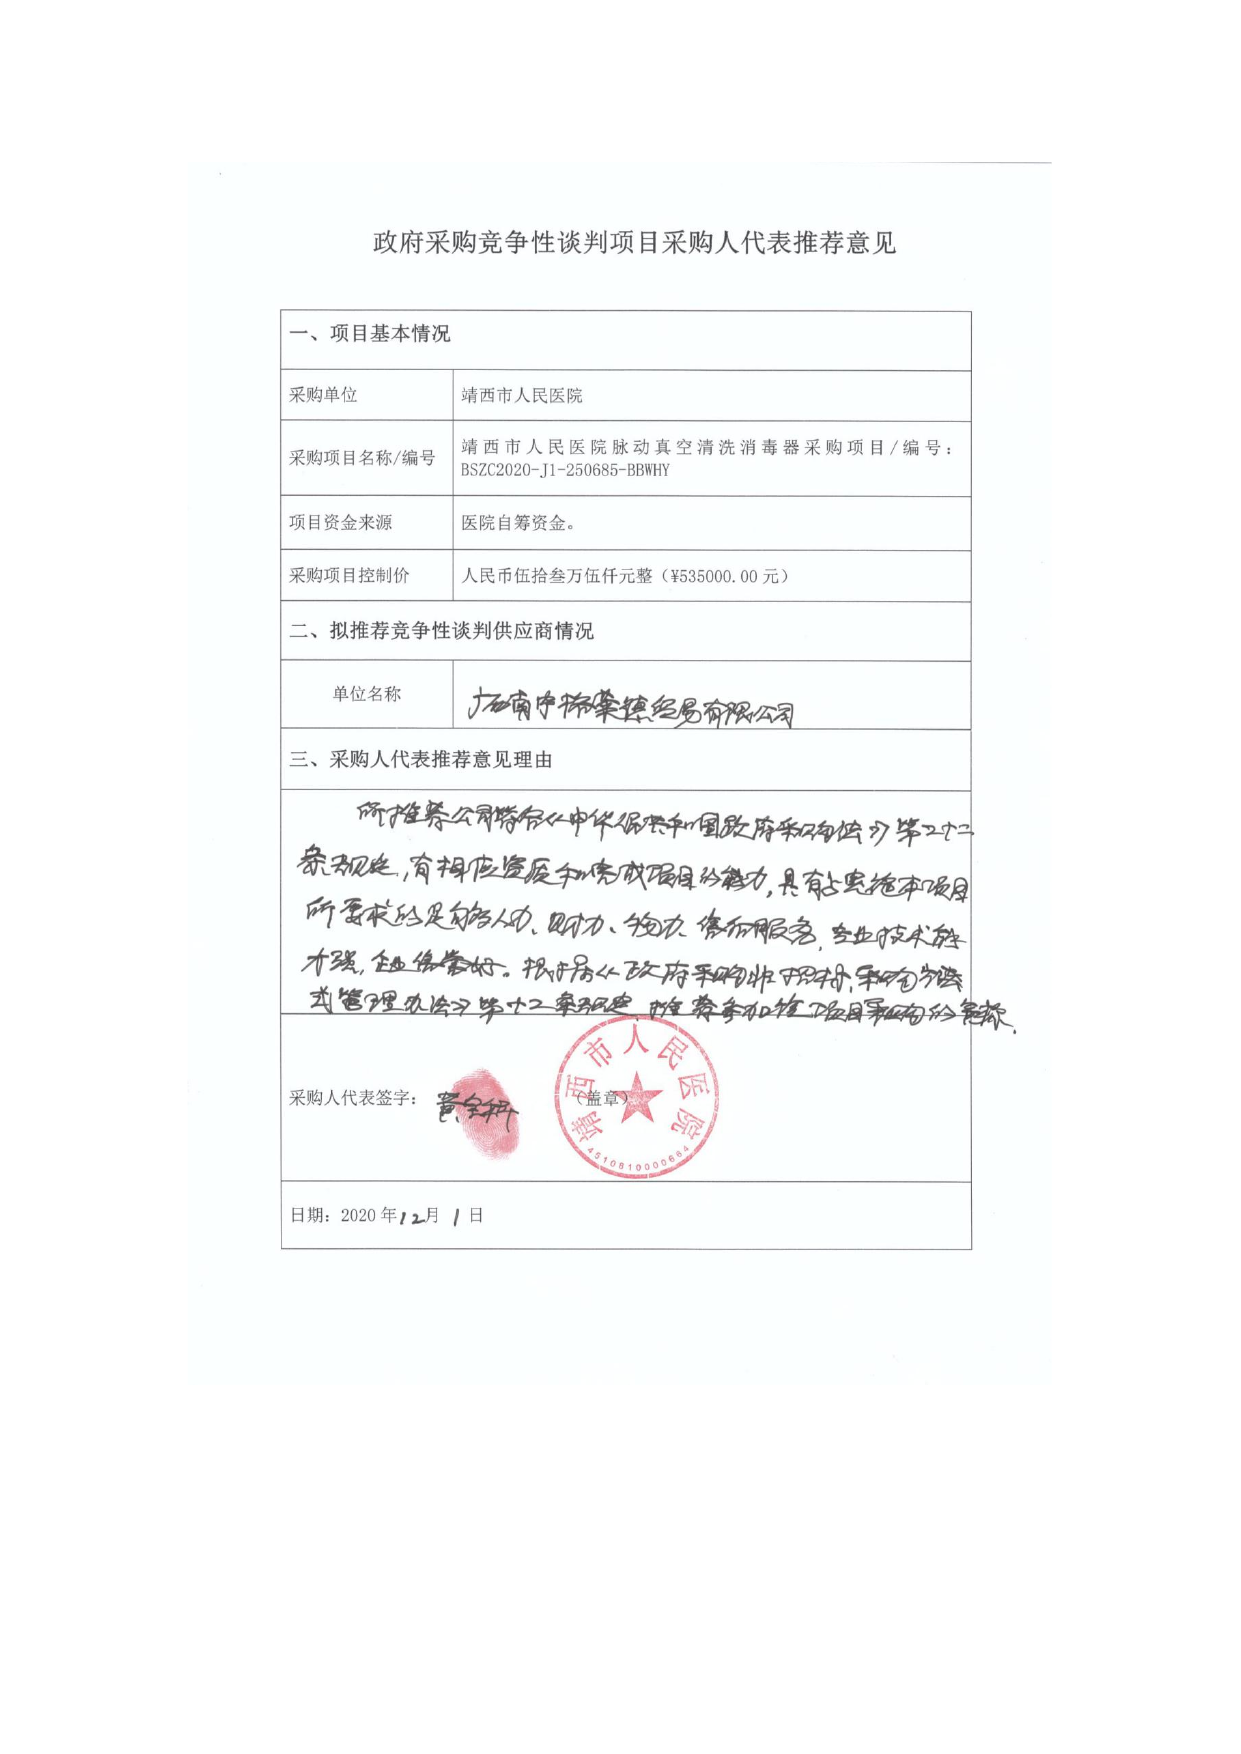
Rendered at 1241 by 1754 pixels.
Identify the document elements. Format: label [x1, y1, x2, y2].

picture [187, 162, 1052, 1385]
